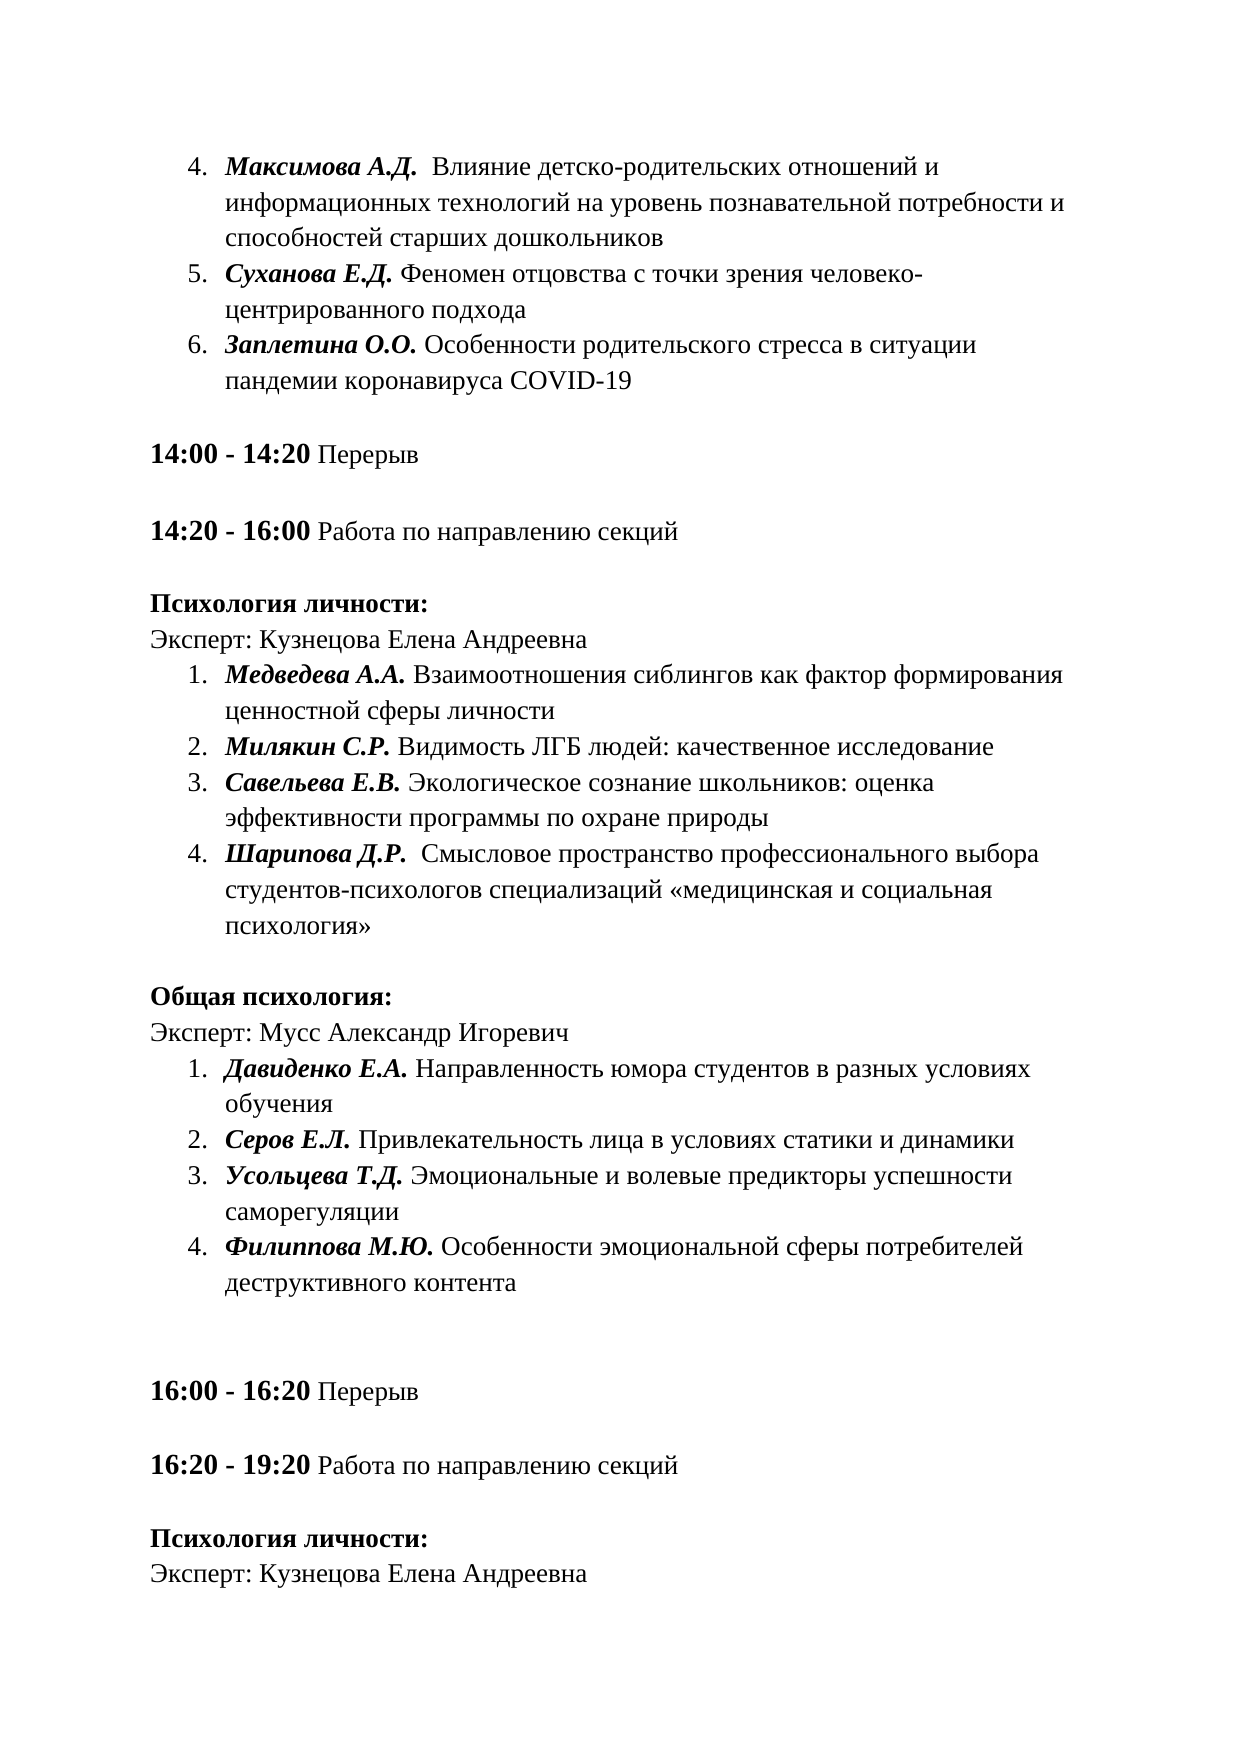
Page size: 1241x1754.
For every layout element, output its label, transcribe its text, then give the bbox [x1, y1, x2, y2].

text 14:00 - 14:20 Перерыв [150, 436, 1090, 469]
text 14:20 - 16:00 Работа по направлению секций [150, 513, 1090, 546]
text Общая психология: [150, 980, 1090, 1011]
list Филиппова М.Ю. Особенности эмоциональной сферы потребителей деструктивного контента [187, 1230, 1090, 1297]
list Максимова А.Д. Влияние детско-родительских отношений и информационных технологий на уровень познавательной потребности и способностей старших дошкольников [187, 150, 1090, 253]
list Милякин С.Р. Видимость ЛГБ людей: качественное исследование [187, 730, 1090, 761]
list Суханова Е.Д. Феномен отцовства с точки зрения человеко-центрированного подхода [187, 257, 1090, 324]
text 16:00 - 16:20 Перерыв [150, 1373, 1090, 1407]
text Психология личности: [150, 587, 1090, 618]
text Психология личности: [150, 1522, 1090, 1553]
text Эксперт: Кузнецова Елена Андреевна [150, 623, 1090, 654]
text Эксперт: Мусс Александр Игоревич [150, 1016, 1090, 1047]
list Серов Е.Л. Привлекательность лица в условиях статики и динамики [187, 1123, 1090, 1154]
list Давиденко Е.А. Направленность юмора студентов в разных условиях обучения [187, 1052, 1090, 1118]
text Эксперт: Кузнецова Елена Андреевна [150, 1557, 1090, 1589]
text 16:20 - 19:20 Работа по направлению секций [150, 1447, 1090, 1481]
list Савельева Е.В. Экологическое сознание школьников: оценка эффективности программы по охране природы [187, 766, 1090, 833]
list Медведева А.А. Взаимоотношения сиблингов как фактор формирования ценностной сферы личности [187, 659, 1090, 726]
list Шарипова Д.Р. Смысловое пространство профессионального выбора студентов-психологов специализаций «медицинская и социальная психология» [187, 837, 1090, 940]
list Заплетина О.О. Особенности родительского стресса в ситуации пандемии коронавируса COVID-19 [187, 329, 1090, 396]
list Усольцева Т.Д. Эмоциональные и волевые предикторы успешности саморегуляции [187, 1159, 1090, 1226]
